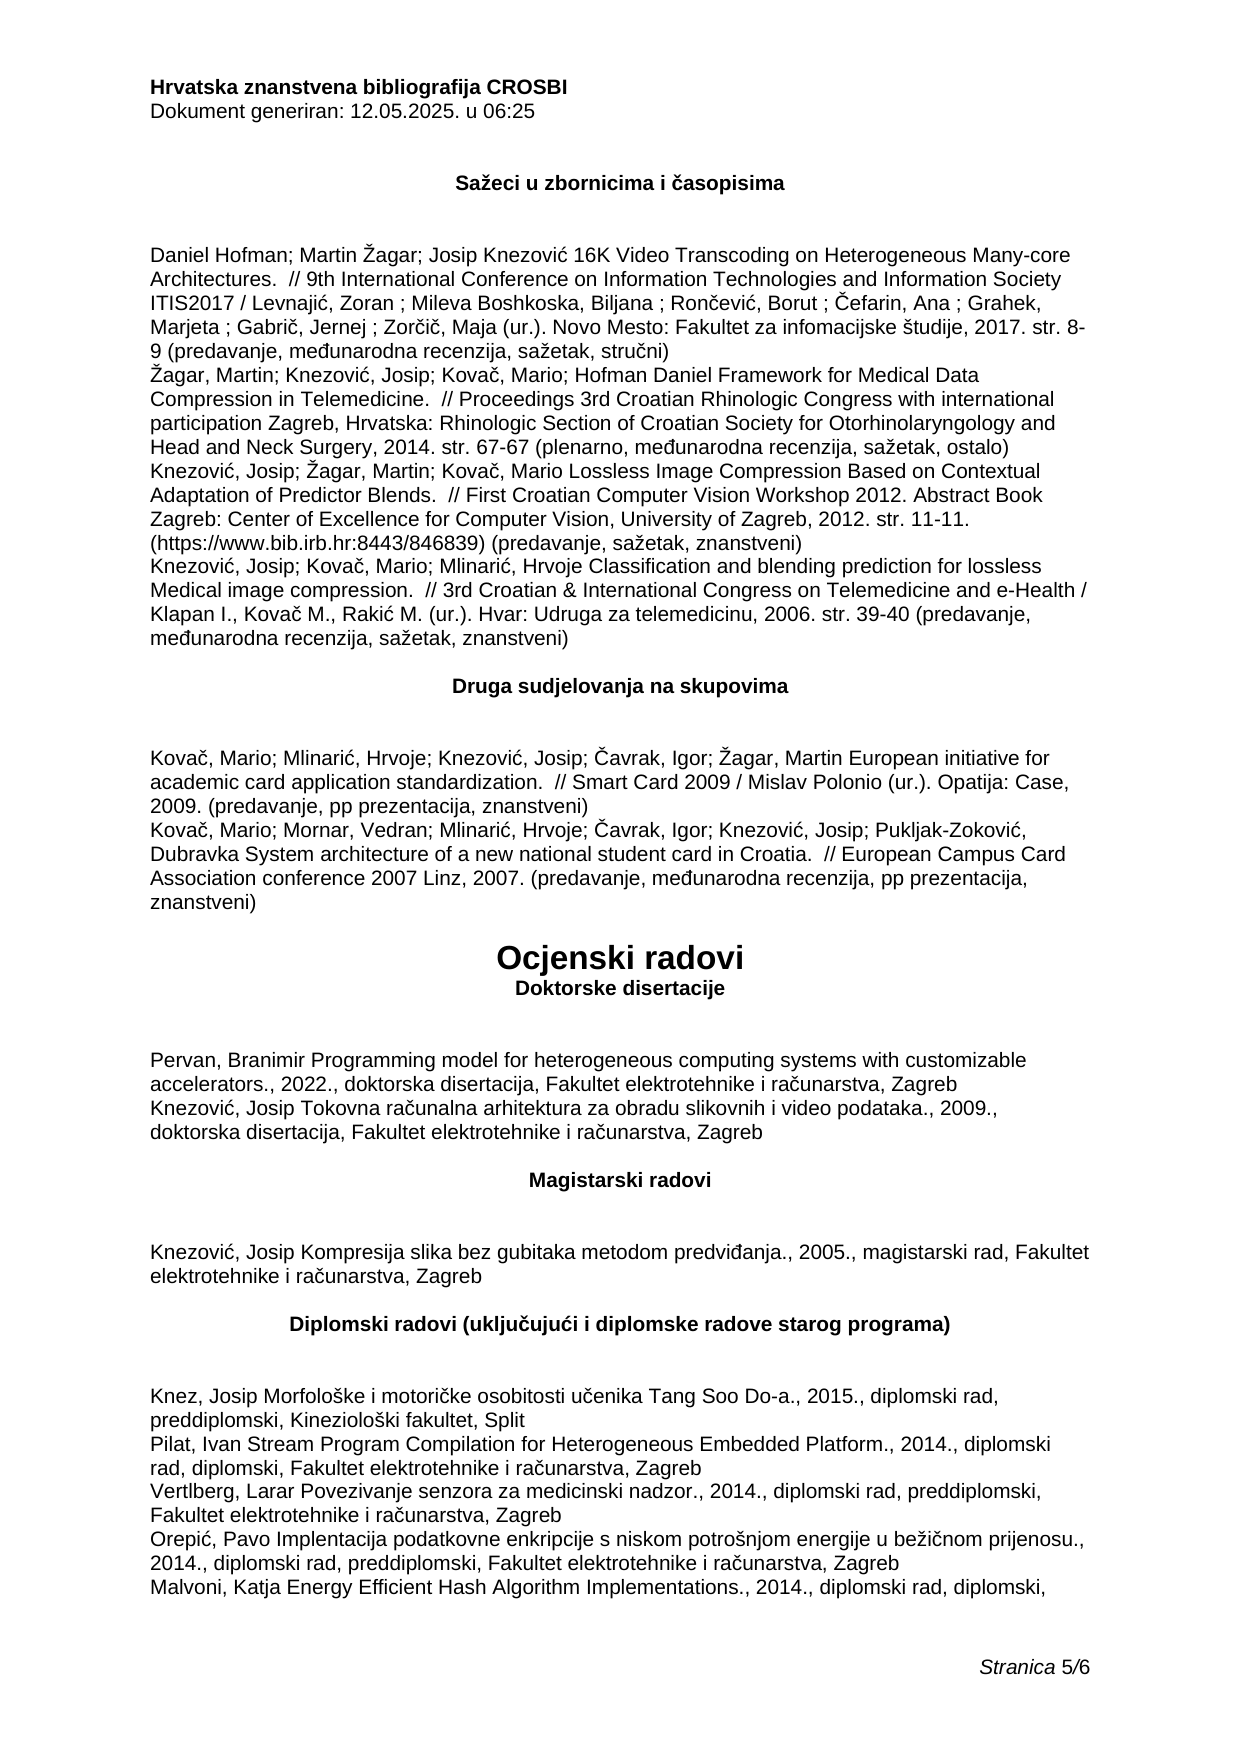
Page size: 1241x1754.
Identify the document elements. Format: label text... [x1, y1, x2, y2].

text Knezović, Josip [150, 1096, 1090, 1144]
subtitle Ocjenski radovi [150, 938, 1090, 976]
subtitle Diplomski radovi (uključujući i diplomske radove starog programa) [150, 1312, 1090, 1336]
text Knez, Josip [150, 1383, 1090, 1431]
text Knezović, Josip; Žagar, Martin; Kovač, Mario [150, 458, 1090, 554]
text Malvoni, Katja [150, 1575, 1090, 1599]
text Kovač, Mario; Mlinarić, Hrvoje; Knezović, Josip; Čavrak, Igor; Žagar, Martin [150, 746, 1090, 818]
text Knezović, Josip [150, 1240, 1090, 1288]
subtitle Doktorske disertacije [150, 976, 1090, 1000]
text Kovač, Mario; Mornar, Vedran; Mlinarić, Hrvoje; Čavrak, Igor; Knezović, Josip; Pukljak-Zoković, Dubravka [150, 818, 1090, 914]
text Pilat, Ivan [150, 1431, 1090, 1479]
subtitle Magistarski radovi [150, 1168, 1090, 1192]
subtitle Druga sudjelovanja na skupovima [150, 674, 1090, 698]
text Daniel Hofman; Martin Žagar; Josip Knezović [150, 243, 1090, 363]
subtitle Sažeci u zbornicima i časopisima [150, 171, 1090, 195]
text Orepić, Pavo [150, 1527, 1090, 1575]
text Žagar, Martin; Knezović, Josip; Kovač, Mario; Hofman Daniel [150, 363, 1090, 458]
text Knezović, Josip; Kovač, Mario; Mlinarić, Hrvoje [150, 554, 1090, 650]
text Pervan, Branimir [150, 1048, 1090, 1096]
text Vertlberg, Larar [150, 1479, 1090, 1527]
